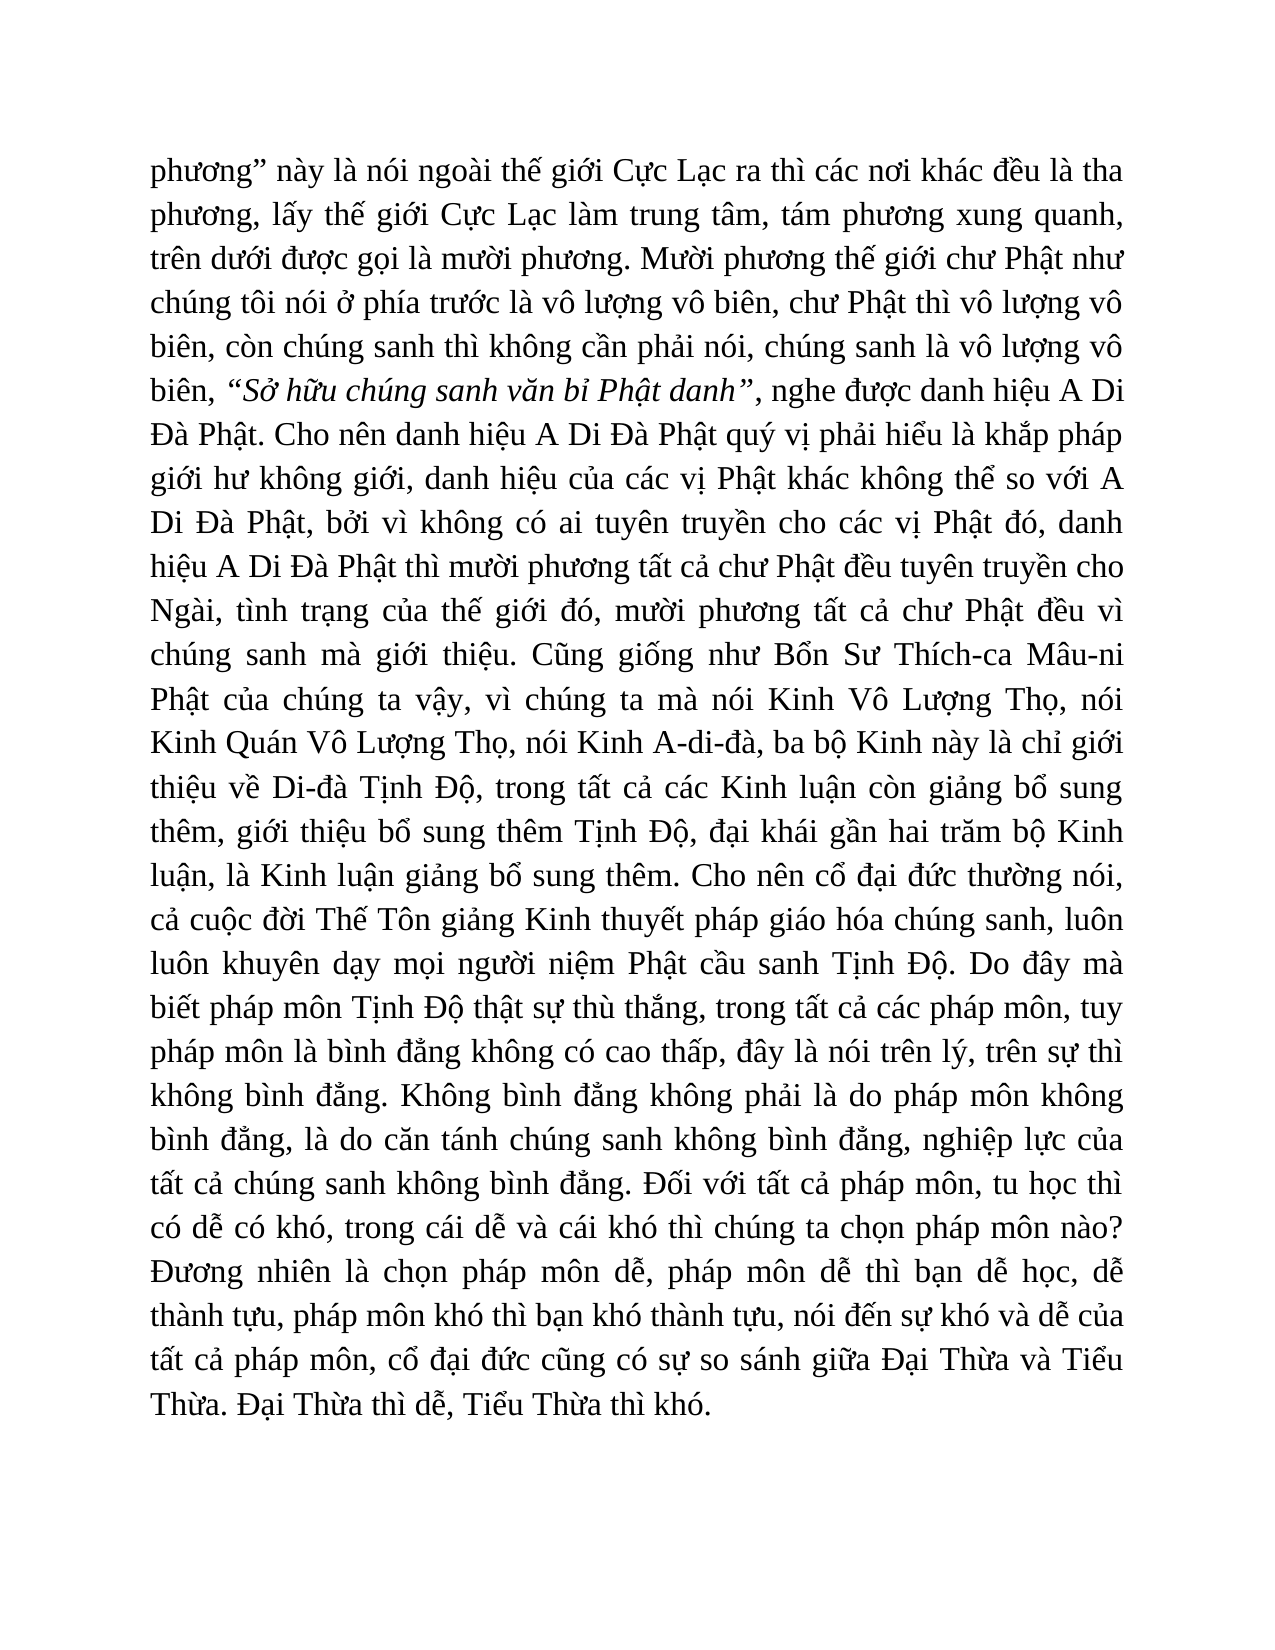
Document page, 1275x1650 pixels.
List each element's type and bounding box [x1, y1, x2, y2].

text [150, 150, 1125, 1422]
